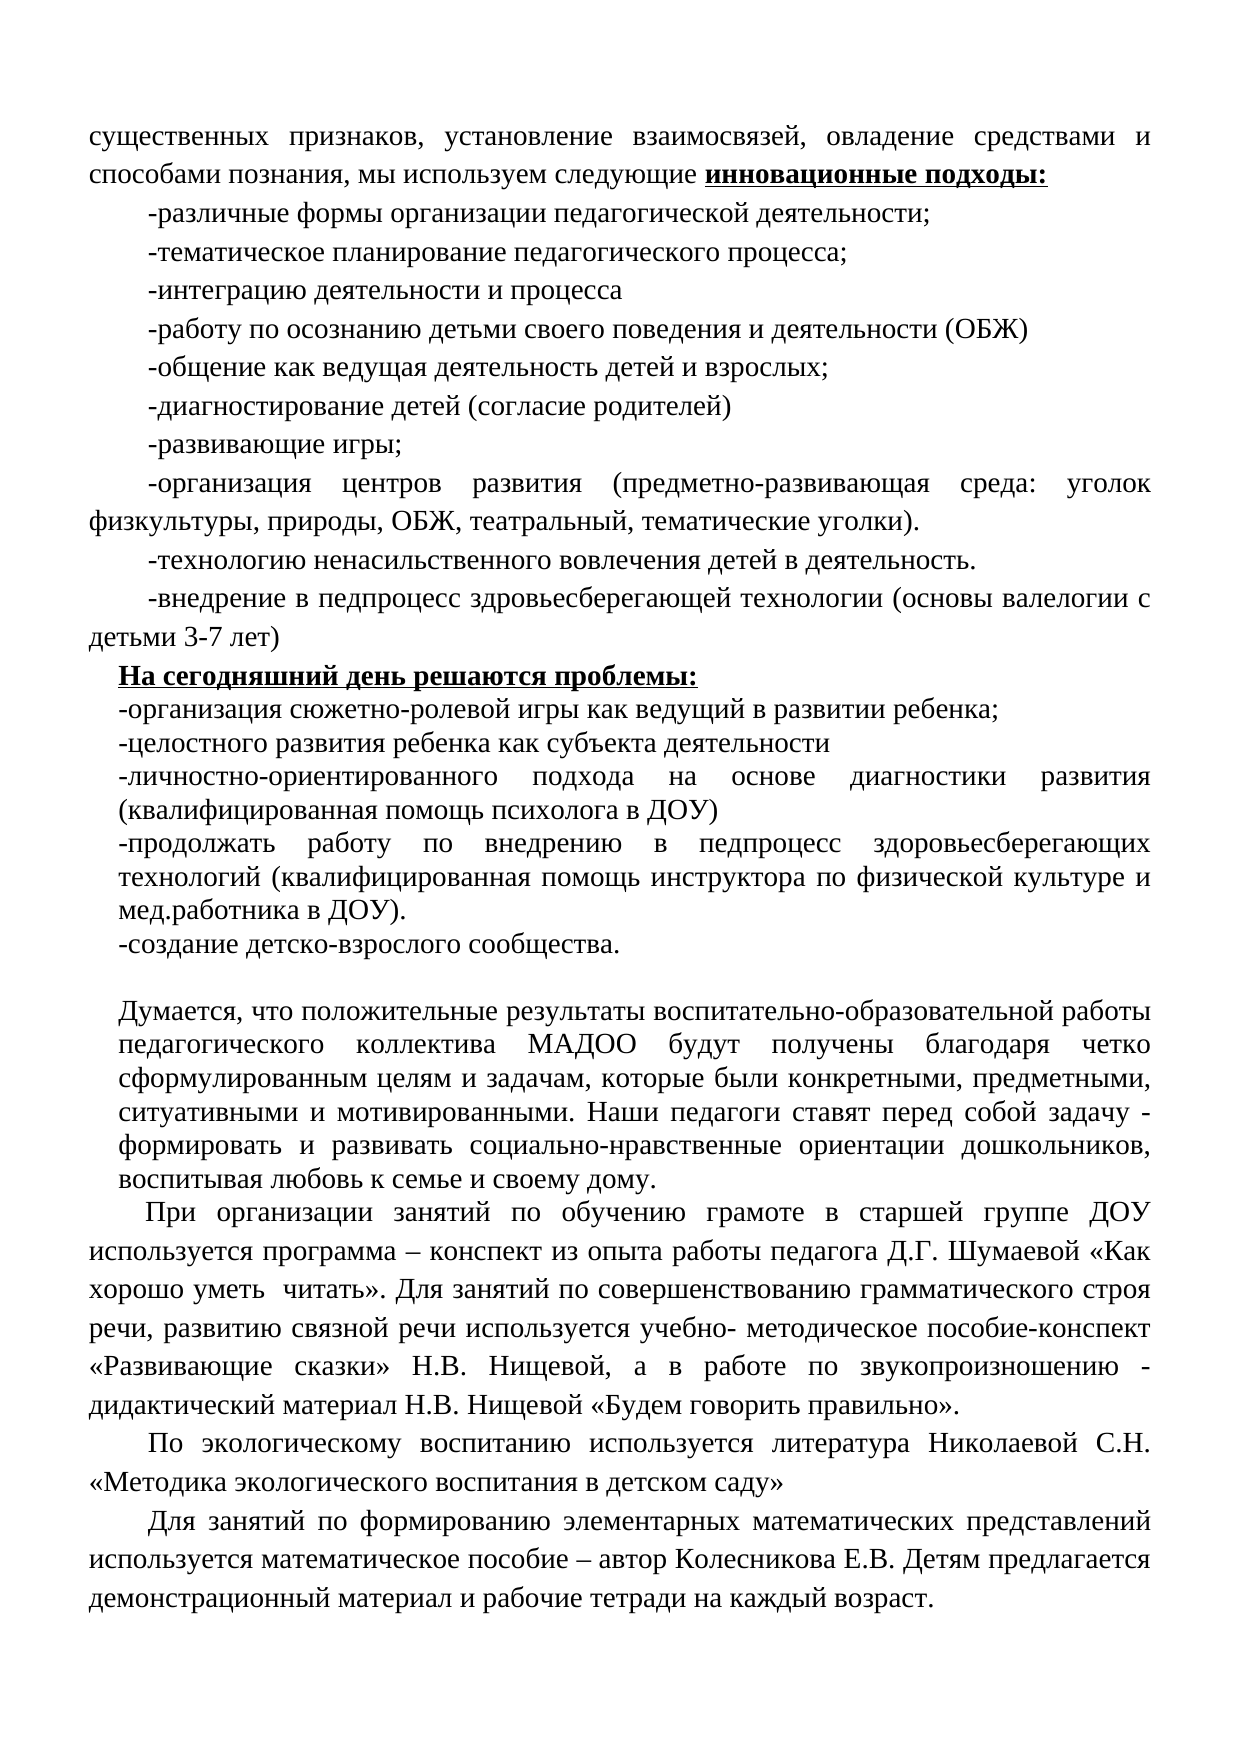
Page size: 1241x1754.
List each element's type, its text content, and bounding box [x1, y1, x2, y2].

text -общение как ведущая деятельность детей и взрослых; [88, 349, 1152, 383]
text -работу по осознанию детьми своего поведения и деятельности (ОБЖ) [88, 311, 1152, 344]
text На сегодняшний день решаются проблемы: [118, 658, 1152, 691]
text -организация сюжетно-ролевой игры как ведущий в развитии ребенка; [118, 691, 1152, 725]
text При организации занятий по обучению грамоте в старшей группе ДОУ используется программа – конспект из опыта работы педагога Д.Г. Шумаевой «Как хорошо уметь читать». Для занятий по совершенствованию грамматического строя речи, развитию связной речи используется учебно- методическое пособие-конспект «Развивающие сказки» Н.В. Нищевой, а в работе по звукопроизношению - дидактический материал Н.В. Нищевой «Будем говорить правильно». [88, 1194, 1152, 1421]
text -развивающие игры; [88, 426, 1152, 460]
text -личностно-ориентированного подхода на основе диагностики развития (квалифицированная помощь психолога в ДОУ) [118, 758, 1152, 825]
text -диагностирование детей (согласие родителей) [88, 388, 1152, 421]
text -различные формы организации педагогической деятельности; [88, 195, 1152, 229]
text -продолжать работу по внедрению в педпроцесс здоровьесберегающих технологий (квалифицированная помощь инструктора по физической культуре и мед.работника в ДОУ). [118, 825, 1152, 926]
text -интеграцию деятельности и процесса [88, 272, 1152, 306]
text Для занятий по формированию элементарных математических представлений используется математическое пособие – автор Колесникова Е.В. Детям предлагается демонстрационный материал и рабочие тетради на каждый возраст. [88, 1503, 1152, 1613]
text -внедрение в педпроцесс здровьесберегающей технологии (основы валелогии с детьми 3-7 лет) [88, 581, 1152, 653]
text -создание детско-взрослого сообщества. [118, 926, 1152, 959]
text -технологию ненасильственного вовлечения детей в деятельность. [88, 542, 1152, 576]
text Думается, что положительные результаты воспитательно-образовательной работы педагогического коллектива МАДОО будут получены благодаря четко сформулированным целям и задачам, которые были конкретными, предметными, ситуативными и мотивированными. Наши педагоги ставят перед собой задачу - формировать и развивать социально-нравственные ориентации дошкольников, воспитывая любовь к семье и своему дому. [118, 993, 1152, 1194]
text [88, 118, 1152, 190]
text -целостного развития ребенка как субъекта деятельности [118, 725, 1152, 758]
text -организация центров развития (предметно-развивающая среда: уголок физкультуры, природы, ОБЖ, театральный, тематические уголки). [88, 465, 1152, 537]
text -тематическое планирование педагогического процесса; [88, 234, 1152, 267]
text По экологическому воспитанию используется литература Николаевой С.Н. «Методика экологического воспитания в детском саду» [88, 1426, 1152, 1498]
